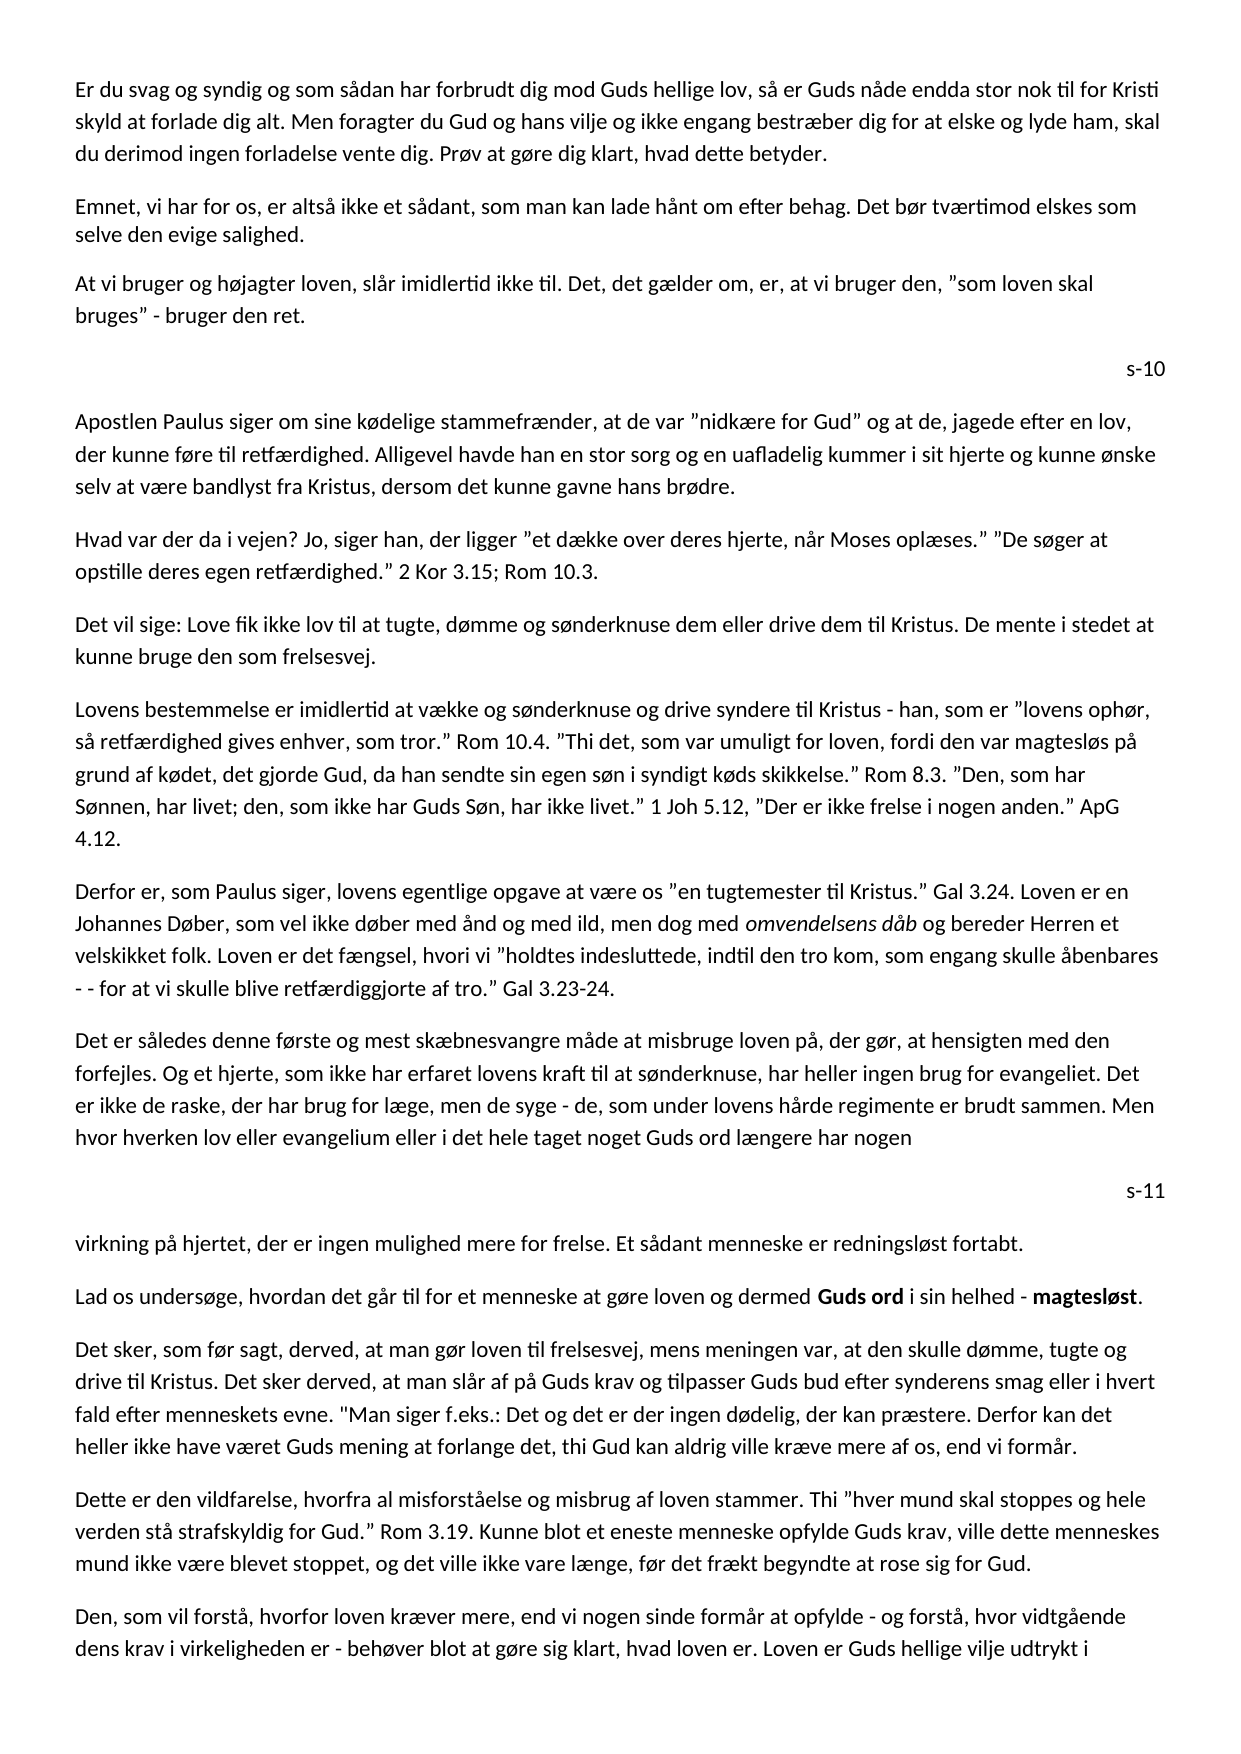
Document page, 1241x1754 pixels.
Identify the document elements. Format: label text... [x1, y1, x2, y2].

text virkning på hjertet, der er ingen mulighed mere for frelse. Et sådant menneske er redningsløst fortabt. [75, 1229, 1165, 1257]
text Dette er den vildfarelse, hvorfra al misforståelse og misbrug af loven stammer. Thi ”hver mund skal stoppes og hele verden stå strafskyldig for Gud.” Rom 3.19. Kunne blot et eneste menneske opfylde Guds krav, ville dette menneskes mund ikke være blevet stoppet, og det ville ikke vare længe, før det frækt begyndte at rose sig for Gud. [75, 1485, 1165, 1577]
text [75, 1602, 1165, 1662]
text Emnet, vi har for os, er altså ikke et sådant, som man kan lade hånt om efter behag. Det bør tværtimod elskes som selve den evige salighed. [75, 192, 1165, 248]
text Det vil sige: Love fik ikke lov til at tugte, dømme og sønderknuse dem eller drive dem til Kristus. De mente i stedet at kunne bruge den som frelsesvej. [75, 610, 1165, 670]
text Lad os undersøge, hvordan det går til for et menneske at gøre loven og dermed Guds ord i sin helhed - magtesløst. [75, 1282, 1165, 1310]
text Lovens bestemmelse er imidlertid at vække og sønderknuse og drive syndere til Kristus - han, som er ”lovens ophør, så retfærdighed gives enhver, som tror.” Rom 10.4. ”Thi det, som var umuligt for loven, fordi den var magtesløs på grund af kødet, det gjorde Gud, da han sendte sin egen søn i syndigt køds skikkelse.” Rom 8.3. ”Den, som har Sønnen, har livet; den, som ikke har Guds Søn, har ikke livet.” 1 Joh 5.12, ”Der er ikke frelse i nogen anden.” ApG 4.12. [75, 695, 1165, 852]
text Derfor er, som Paulus siger, lovens egentlige opgave at være os ”en tugtemester til Kristus.” Gal 3.24. Loven er en Johannes Døber, som vel ikke døber med ånd og med ild, men dog med omvendelsens dåb og bereder Herren et velskikket folk. Loven er det fængsel, hvori vi ”holdtes indesluttede, indtil den tro kom, som engang skulle åbenbares - - for at vi skulle blive retfærdiggjorte af tro.” Gal 3.23-24. [75, 877, 1165, 1002]
text Apostlen Paulus siger om sine kødelige stammefrænder, at de var ”nidkære for Gud” og at de, jagede efter en lov, der kunne føre til retfærdighed. Alligevel havde han en stor sorg og en uafladelig kummer i sit hjerte og kunne ønske selv at være bandlyst fra Kristus, dersom det kunne gavne hans brødre. [75, 407, 1165, 500]
text Hvad var der da i vejen? Jo, siger han, der ligger ”et dække over deres hjerte, når Moses oplæses.” ”De søger at opstille deres egen retfærdighed.” 2 Kor 3.15; Rom 10.3. [75, 525, 1165, 585]
text Er du svag og syndig og som sådan har forbrudt dig mod Guds hellige lov, så er Guds nåde endda stor nok til for Kristi skyld at forlade dig alt. Men foragter du Gud og hans vilje og ikke engang bestræber dig for at elske og lyde ham, skal du derimod ingen forladelse vente dig. Prøv at gøre dig klart, hvad dette betyder. [75, 75, 1165, 167]
text Det er således denne første og mest skæbnesvangre måde at misbruge loven på, der gør, at hensigten med den forfejles. Og et hjerte, som ikke har erfaret lovens kraft til at sønderknuse, har heller ingen brug for evangeliet. Det er ikke de raske, der har brug for læge, men de syge - de, som under lovens hårde regimente er brudt sammen. Men hvor hverken lov eller evangelium eller i det hele taget noget Guds ord længere har nogen [75, 1027, 1165, 1151]
text s-10 [75, 354, 1165, 382]
text s-11 [75, 1176, 1165, 1204]
text At vi bruger og højagter loven, slår imidlertid ikke til. Det, det gælder om, er, at vi bruger den, ”som loven skal bruges” - bruger den ret. [75, 269, 1165, 329]
text Det sker, som før sagt, derved, at man gør loven til frelsesvej, mens meningen var, at den skulle dømme, tugte og drive til Kristus. Det sker derved, at man slår af på Guds krav og tilpasser Guds bud efter synderens smag eller i hvert fald efter menneskets evne. "Man siger f.eks.: Det og det er der ingen dødelig, der kan præstere. Derfor kan det heller ikke have været Guds mening at forlange det, thi Gud kan aldrig ville kræve mere af os, end vi formår. [75, 1335, 1165, 1460]
